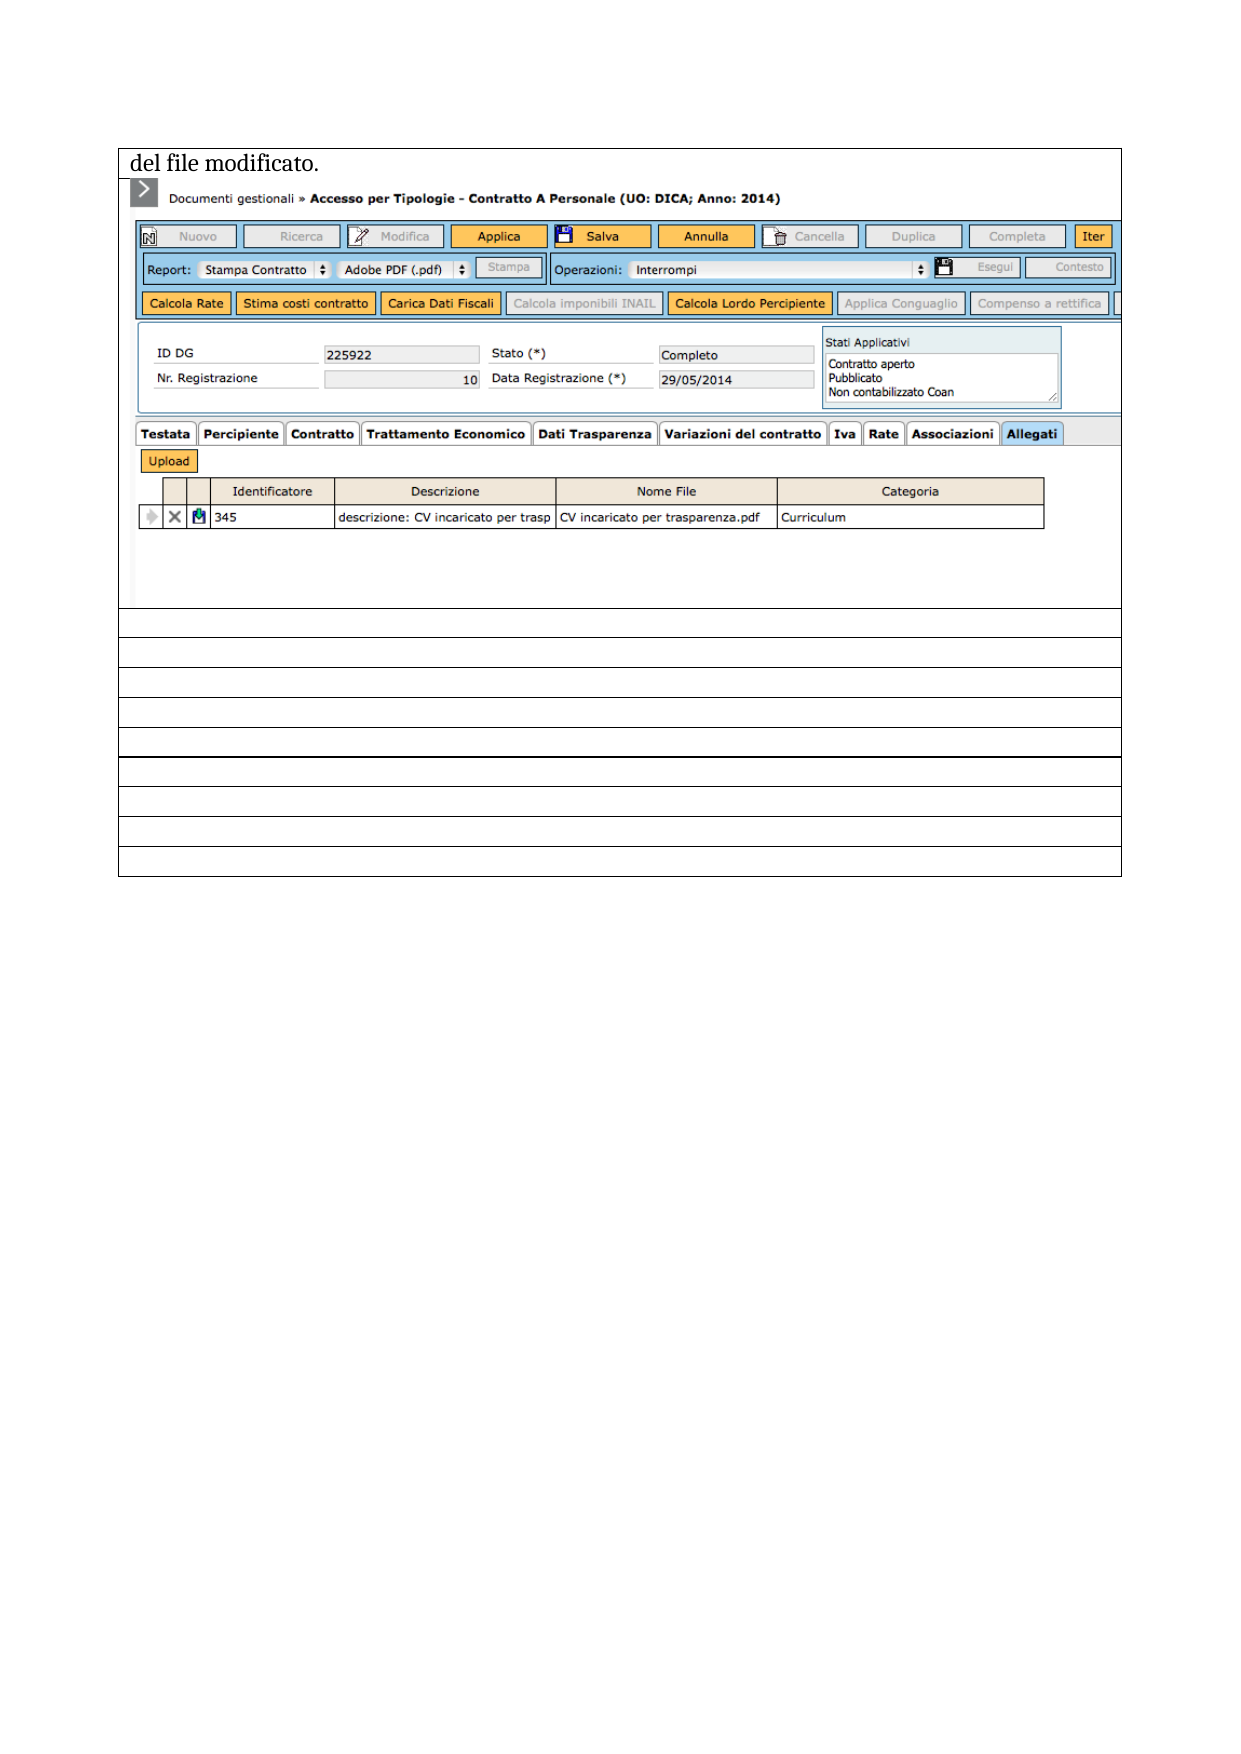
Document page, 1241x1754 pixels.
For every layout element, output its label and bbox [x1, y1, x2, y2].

table_cell [119, 149, 1121, 177]
table_cell [119, 698, 1121, 727]
table_cell [119, 638, 1121, 667]
table_cell [119, 758, 1121, 786]
table_cell [119, 609, 1121, 637]
table_cell [119, 847, 1121, 876]
table_cell [119, 817, 1121, 846]
table_cell [119, 787, 1121, 816]
table_cell [119, 728, 1121, 756]
picture [129, 178, 1121, 608]
table_cell [119, 668, 1121, 697]
table_cell [119, 179, 129, 607]
